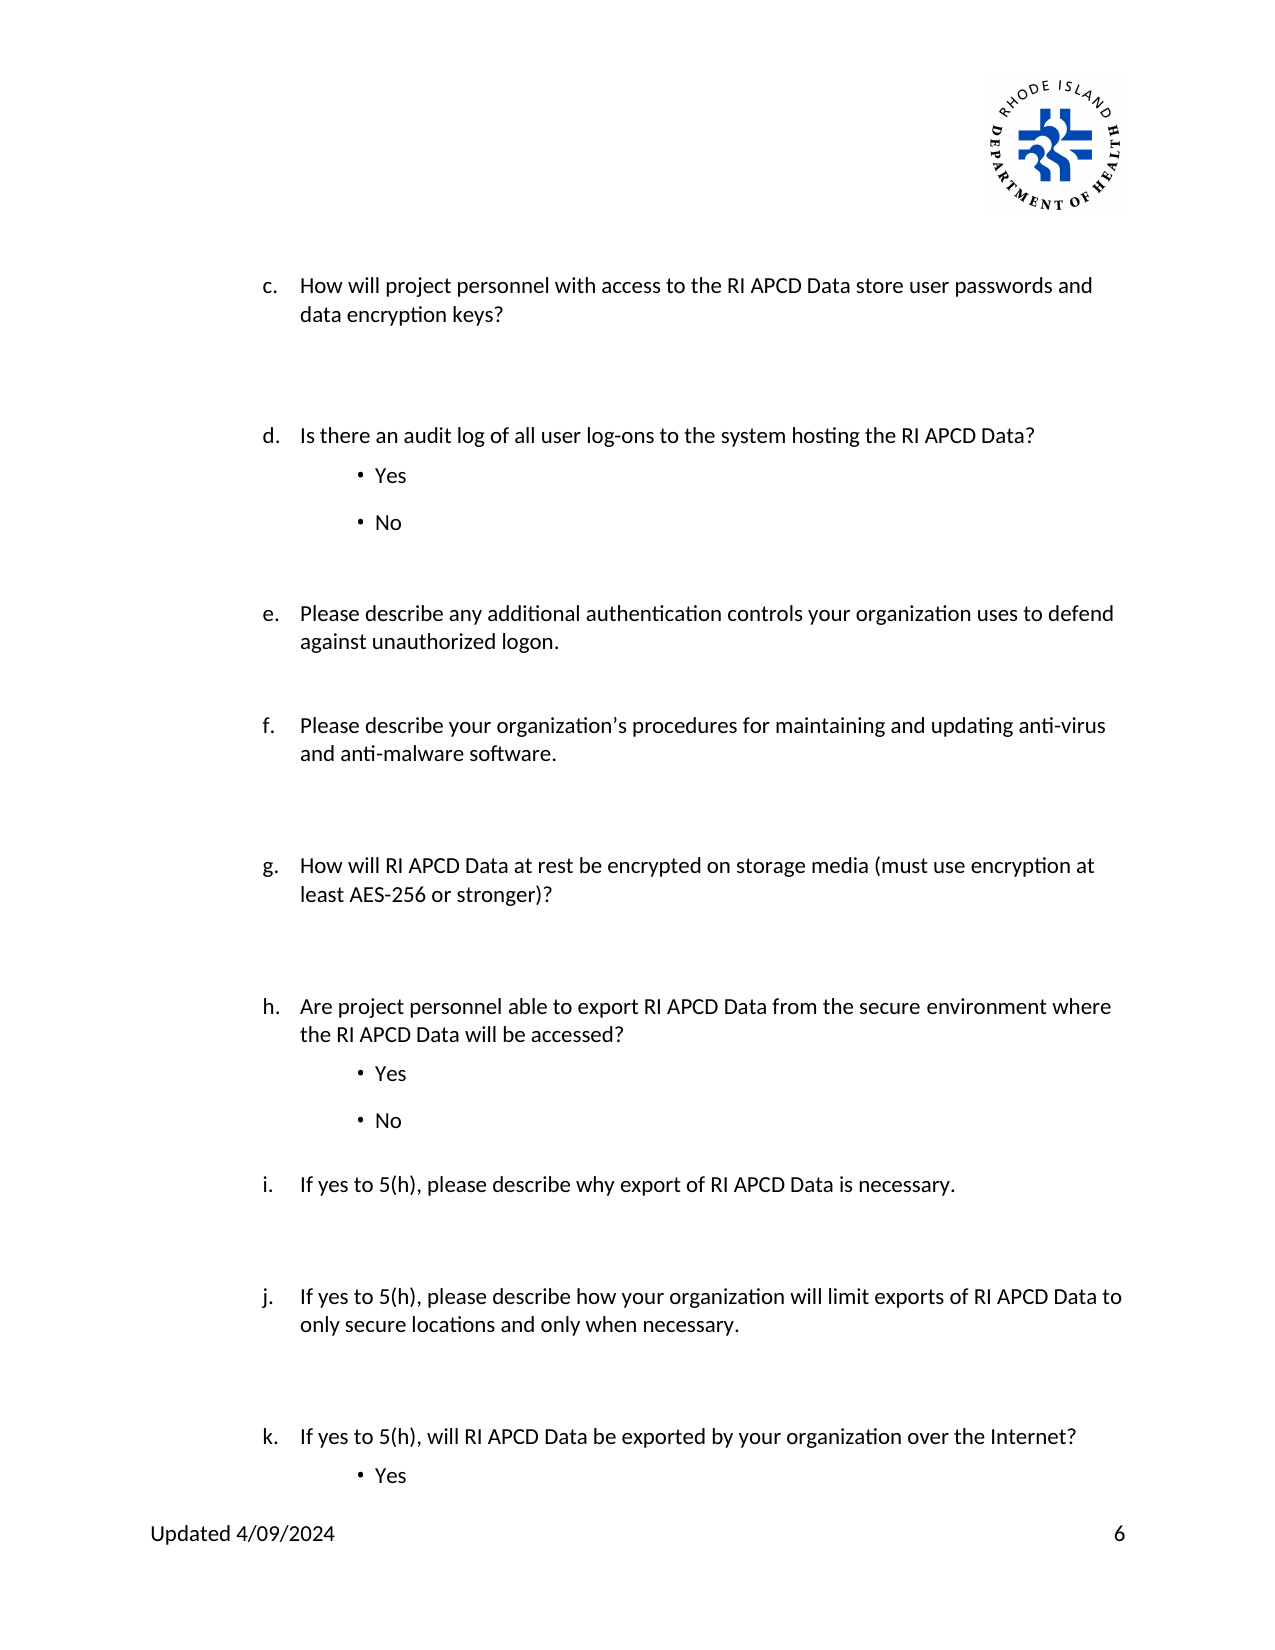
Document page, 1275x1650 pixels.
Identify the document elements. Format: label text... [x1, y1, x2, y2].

list Yes [356, 449, 1125, 496]
list Please describe any additional authentication controls your organization uses to defend against unauthorized logon. [262, 599, 1125, 656]
list If yes to 5(h), will RI APCD Data be exported by your organization over the Internet? [262, 1422, 1125, 1450]
list If yes to 5(h), please describe how your organization will limit exports of RI APCD Data to only secure locations and only when necessary. [262, 1282, 1125, 1338]
picture [984, 75, 1125, 216]
list Are project personnel able to export RI APCD Data from the secure environment where the RI APCD Data will be accessed? [262, 992, 1125, 1048]
list Yes [356, 1450, 1125, 1497]
list How will RI APCD Data at rest be encrypted on storage media (must use encryption at least AES-256 or stronger)? [262, 852, 1125, 908]
list Is there an audit log of all user log-ons to the system hosting the RI APCD Data? [262, 421, 1125, 449]
list If yes to 5(h), please describe why export of RI APCD Data is necessary. [262, 1170, 1125, 1198]
list Yes [356, 1048, 1125, 1095]
list How will project personnel with access to the RI APCD Data store user passwords and data encryption keys? [262, 272, 1125, 328]
list No [356, 1095, 1125, 1142]
list Please describe your organization’s procedures for maintaining and updating anti-virus and anti-malware software. [262, 712, 1125, 768]
list No [356, 496, 1125, 543]
